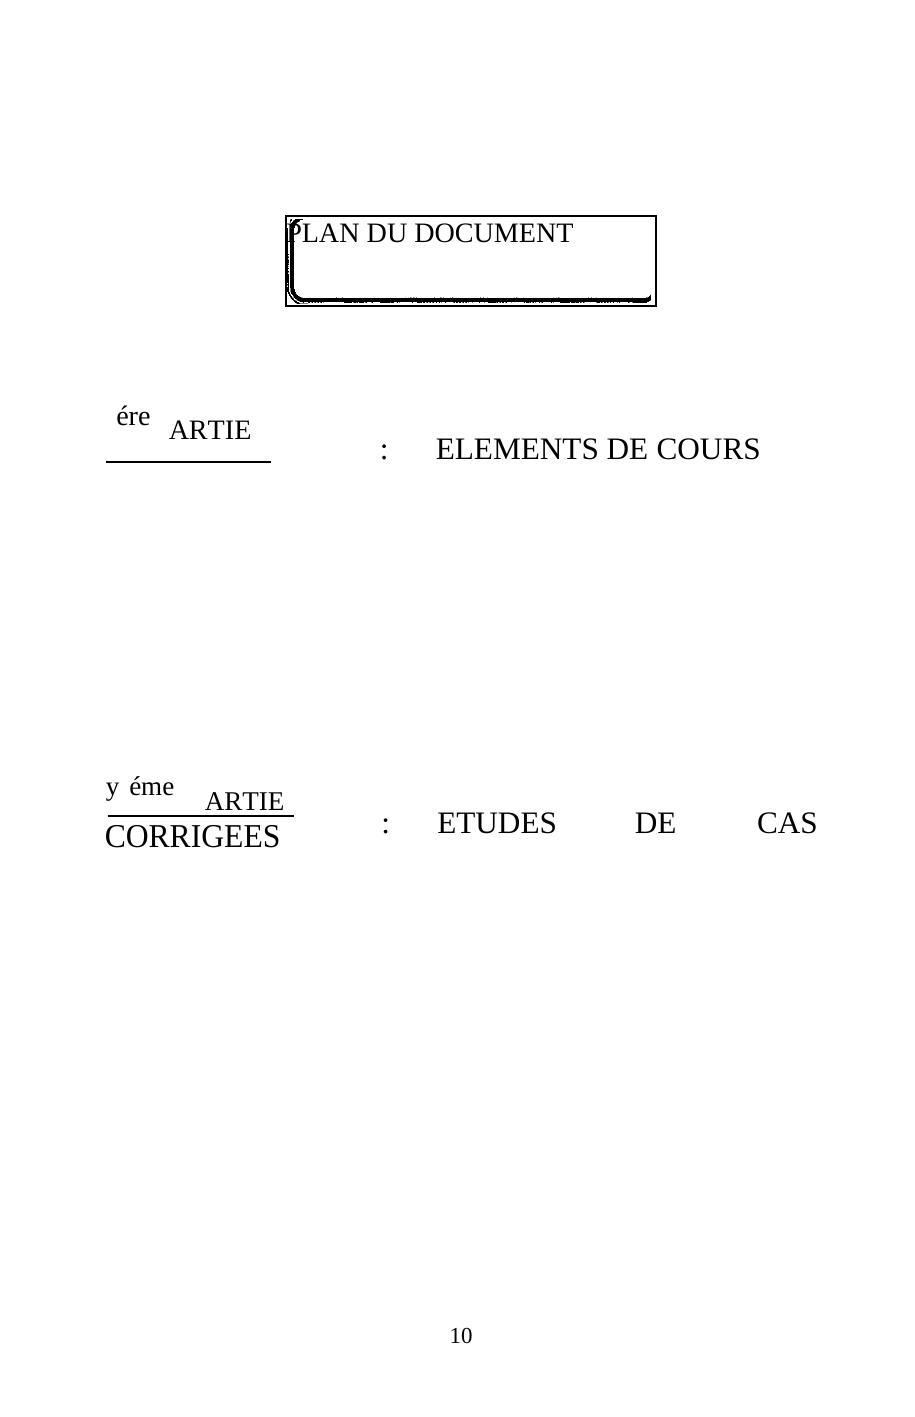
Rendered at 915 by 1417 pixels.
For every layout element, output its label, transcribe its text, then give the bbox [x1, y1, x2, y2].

text y éme ARTIE [106, 776, 295, 818]
text ére ARTIE [116, 399, 295, 446]
picture [292, 225, 298, 234]
subtitle CORRIGEES [104, 818, 295, 855]
picture [287, 219, 651, 304]
subtitle : ELEMENTS DE COURS [379, 430, 833, 466]
text : ETUDES DE CAS [381, 805, 833, 841]
